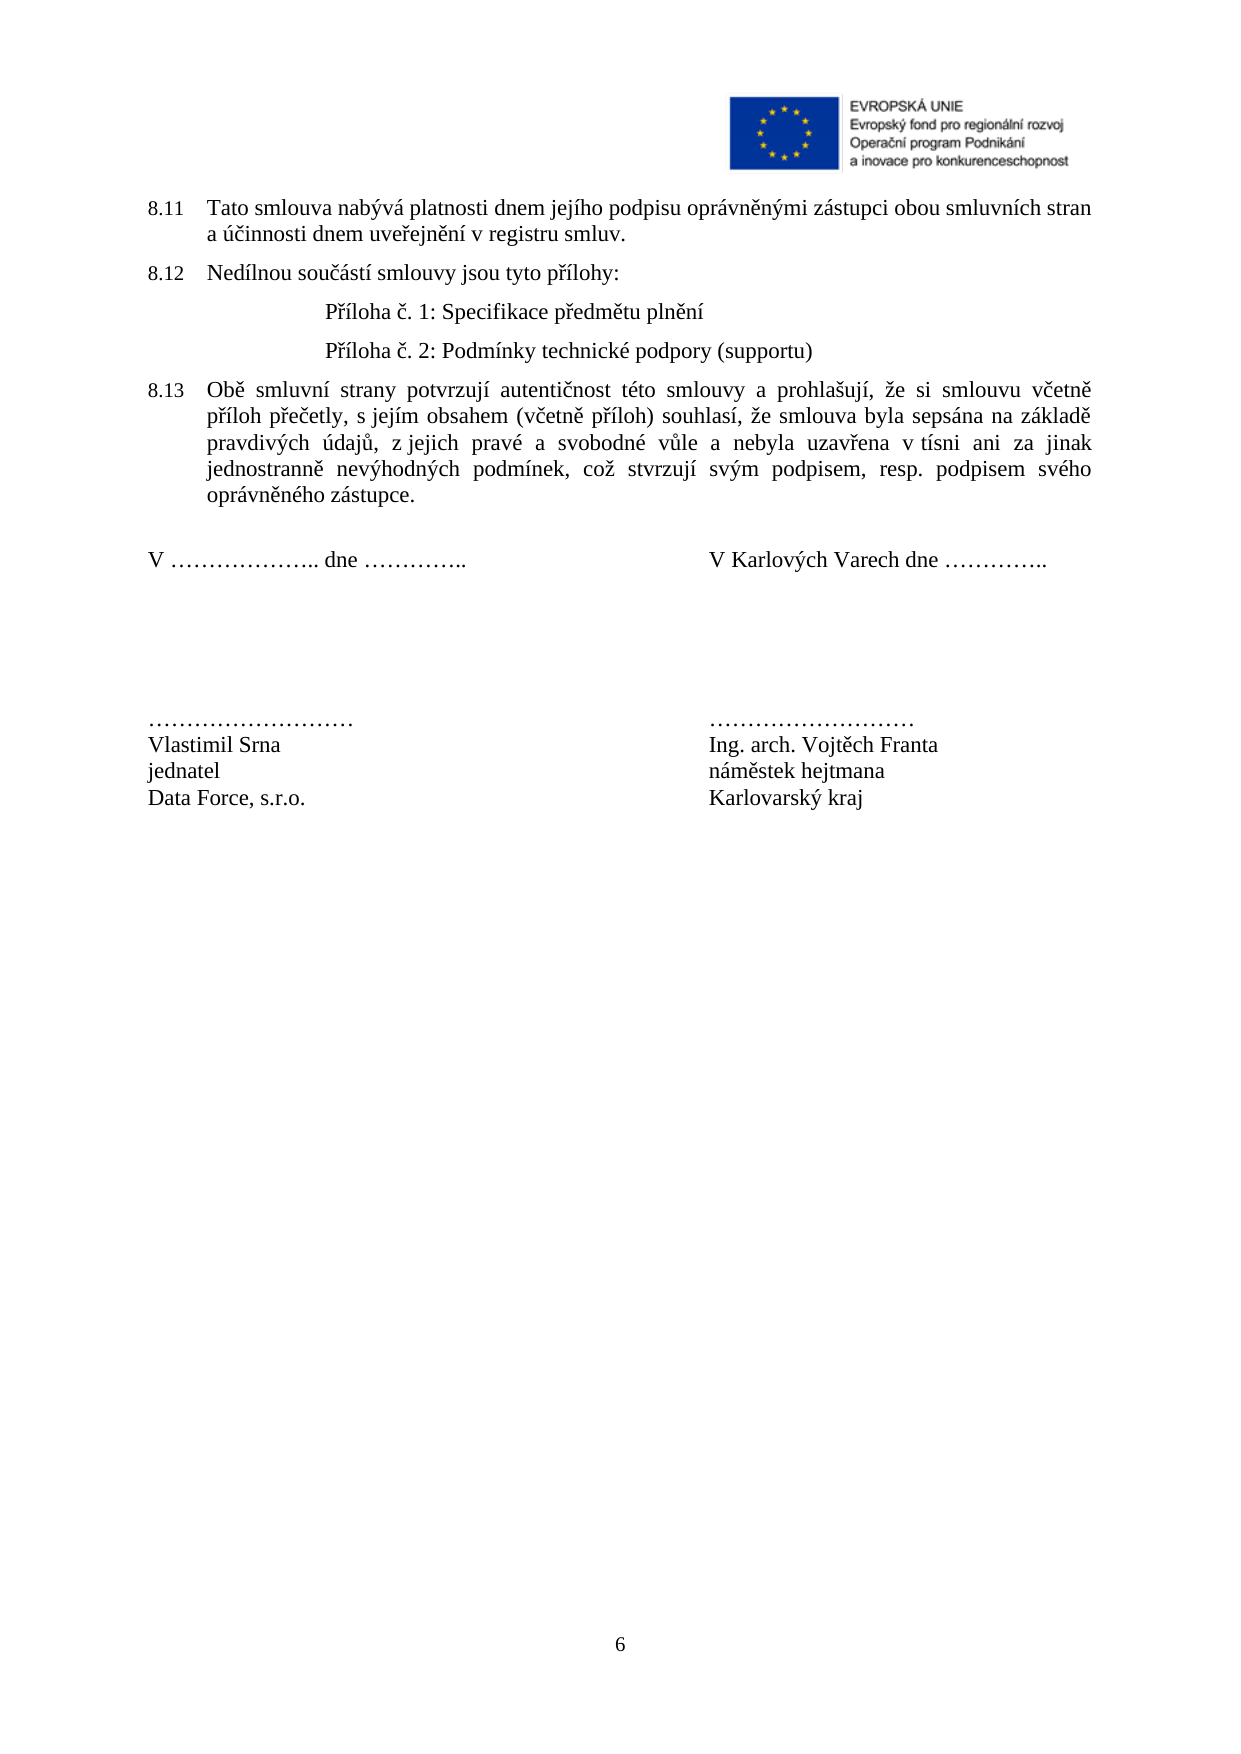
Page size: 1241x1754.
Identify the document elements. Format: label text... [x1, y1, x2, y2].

text Vlastimil Srna Ing. arch. Vojtěch Franta [148, 731, 1093, 757]
text V ……………….. dne ………….. V Karlových Varech dne ………….. [148, 546, 1093, 573]
picture [706, 73, 1093, 194]
list Příloha č. 2: Podmínky technické podpory (supportu) [207, 337, 1093, 363]
list Obě smluvní strany potvrzují autentičnost této smlouvy a prohlašují, že si smlouvu včetně příloh přečetly, s jejím obsahem (včetně příloh) souhlasí, že smlouva byla sepsána na základě pravdivých údajů, z jejich pravé a svobodné vůle a nebyla uzavřena v tísni ani za jinak jednostranně nevýhodných podmínek, což stvrzují svým podpisem, resp. podpisem svého oprávněného zástupce. [148, 376, 1093, 508]
list Tato smlouva nabývá platnosti dnem jejího podpisu oprávněnými zástupci obou smluvních stran a účinnosti dnem uveřejnění v registru smluv. [148, 194, 1093, 247]
text Data Force, s.r.o. Karlovarský kraj [148, 784, 1093, 810]
list Příloha č. 1: Specifikace předmětu plnění [207, 298, 1093, 324]
list Nedílnou součástí smlouvy jsou tyto přílohy: [148, 259, 1093, 286]
text ……………………… ……………………… [148, 704, 1093, 731]
text jednatel náměstek hejtmana [148, 757, 1093, 784]
